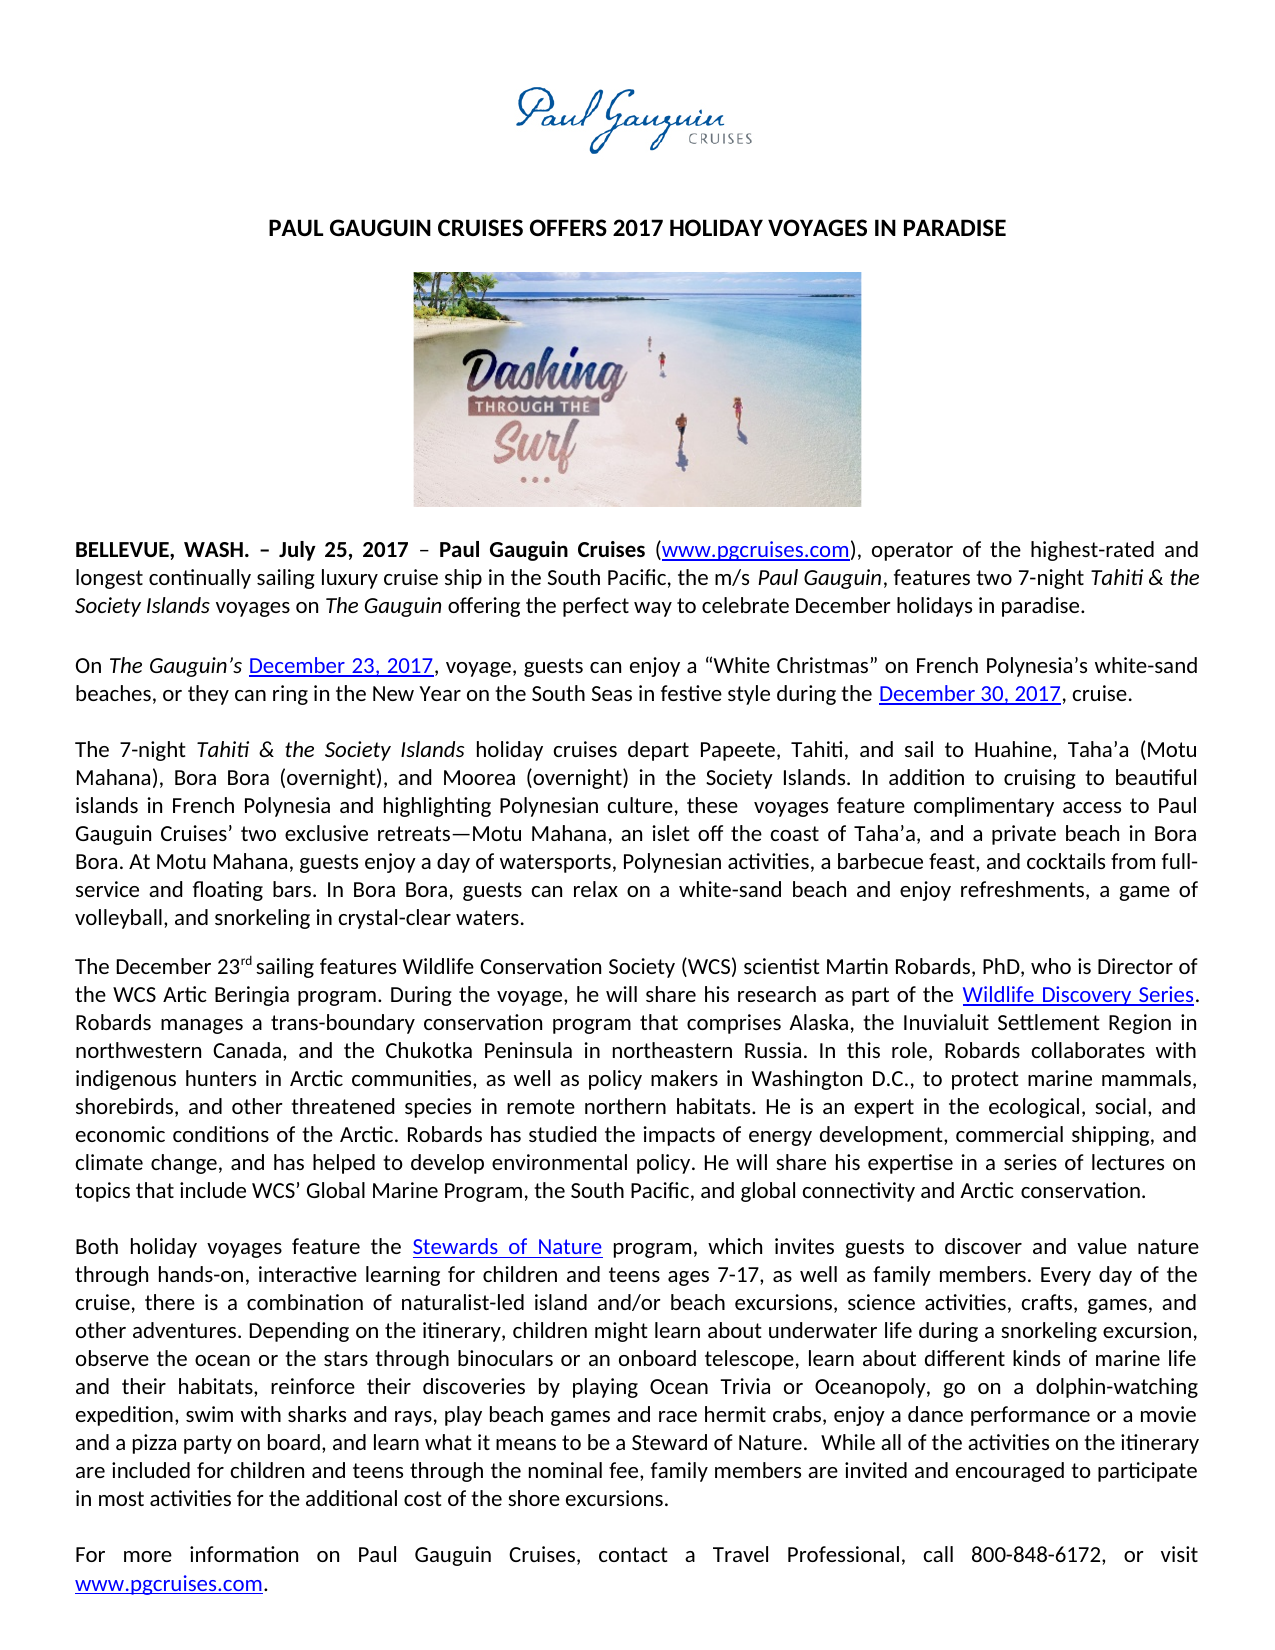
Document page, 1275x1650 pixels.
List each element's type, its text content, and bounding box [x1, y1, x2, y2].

picture [507, 75, 768, 168]
text The December 23rd sailing features Wildlife Conservation Society (WCS) scientist Martin Robards, PhD, who is Director of the WCS Artic Beringia program. During the voyage, he will share his research as part of the Wildlife Discovery Series. Robards manages a trans-boundary conservation program that comprises Alaska, the Inuvialuit Settlement Region in northwestern Canada, and the Chukotka Peninsula in northeastern Russia. In this role, Robards collaborates with indigenous hunters in Arctic communities, as well as policy makers in Washington D.C., to protect marine mammals, shorebirds, and other threatened species in remote northern habitats. He is an expert in the ecological, social, and economic conditions of the Arctic. Robards has studied the impacts of energy development, commercial shipping, and climate change, and has helped to develop environmental policy. He will share his expertise in a series of lectures on topics that include WCS’ Global Marine Program, the South Pacific, and global connectivity and Arctic conservation. [75, 952, 1200, 1204]
text On The Gauguin’s December 23, 2017, voyage, guests can enjoy a “White Christmas” on French Polynesia’s white-sand beaches, or they can ring in the New Year on the South Seas in festive style during the December 30, 2017, cruise. [75, 651, 1200, 707]
text PAUL GAUGUIN CRUISES OFFERS 2017 HOLIDAY VOYAGES IN PARADISE [75, 212, 1200, 242]
text For more information on Paul Gauguin Cruises, contact a Travel Professional, call 800-848-6172, or visit www.pgcruises.com. [75, 1541, 1200, 1597]
picture [413, 272, 862, 507]
text BELLEVUE, WASH. – July 25, 2017 – Paul Gauguin Cruises (www.pgcruises.com), operator of the highest-rated and longest continually sailing luxury cruise ship in the South Pacific, the m/s Paul Gauguin, features two 7-night Tahiti & the Society Islands voyages on The Gauguin offering the perfect way to celebrate December holidays in paradise. [75, 535, 1200, 619]
text The 7-night Tahiti & the Society Islands holiday cruises depart Papeete, Tahiti, and sail to Huahine, Taha’a (Motu Mahana), Bora Bora (overnight), and Moorea (overnight) in the Society Islands. In addition to cruising to beautiful islands in French Polynesia and highlighting Polynesian culture, these voyages feature complimentary access to Paul Gauguin Cruises’ two exclusive retreats—Motu Mahana, an islet off the coast of Taha’a, and a private beach in Bora Bora. At Motu Mahana, guests enjoy a day of watersports, Polynesian activities, a barbecue feast, and cocktails from full-service and floating bars. In Bora Bora, guests can relax on a white-sand beach and enjoy refreshments, a game of volleyball, and snorkeling in crystal-clear waters. [75, 735, 1200, 931]
text Both holiday voyages feature the Stewards of Nature program, which invites guests to discover and value nature through hands-on, interactive learning for children and teens ages 7-17, as well as family members. Every day of the cruise, there is a combination of naturalist-led island and/or beach excursions, science activities, crafts, games, and other adventures. Depending on the itinerary, children might learn about underwater life during a snorkeling excursion, observe the ocean or the stars through binoculars or an onboard telescope, learn about different kinds of marine life and their habitats, reinforce their discoveries by playing Ocean Trivia or Oceanopoly, go on a dolphin-watching expedition, swim with sharks and rays, play beach games and race hermit crabs, enjoy a dance performance or a movie and a pizza party on board, and learn what it means to be a Steward of Nature. While all of the activities on the itinerary are included for children and teens through the nominal fee, family members are invited and encouraged to participate in most activities for the additional cost of the shore excursions. [75, 1232, 1200, 1513]
